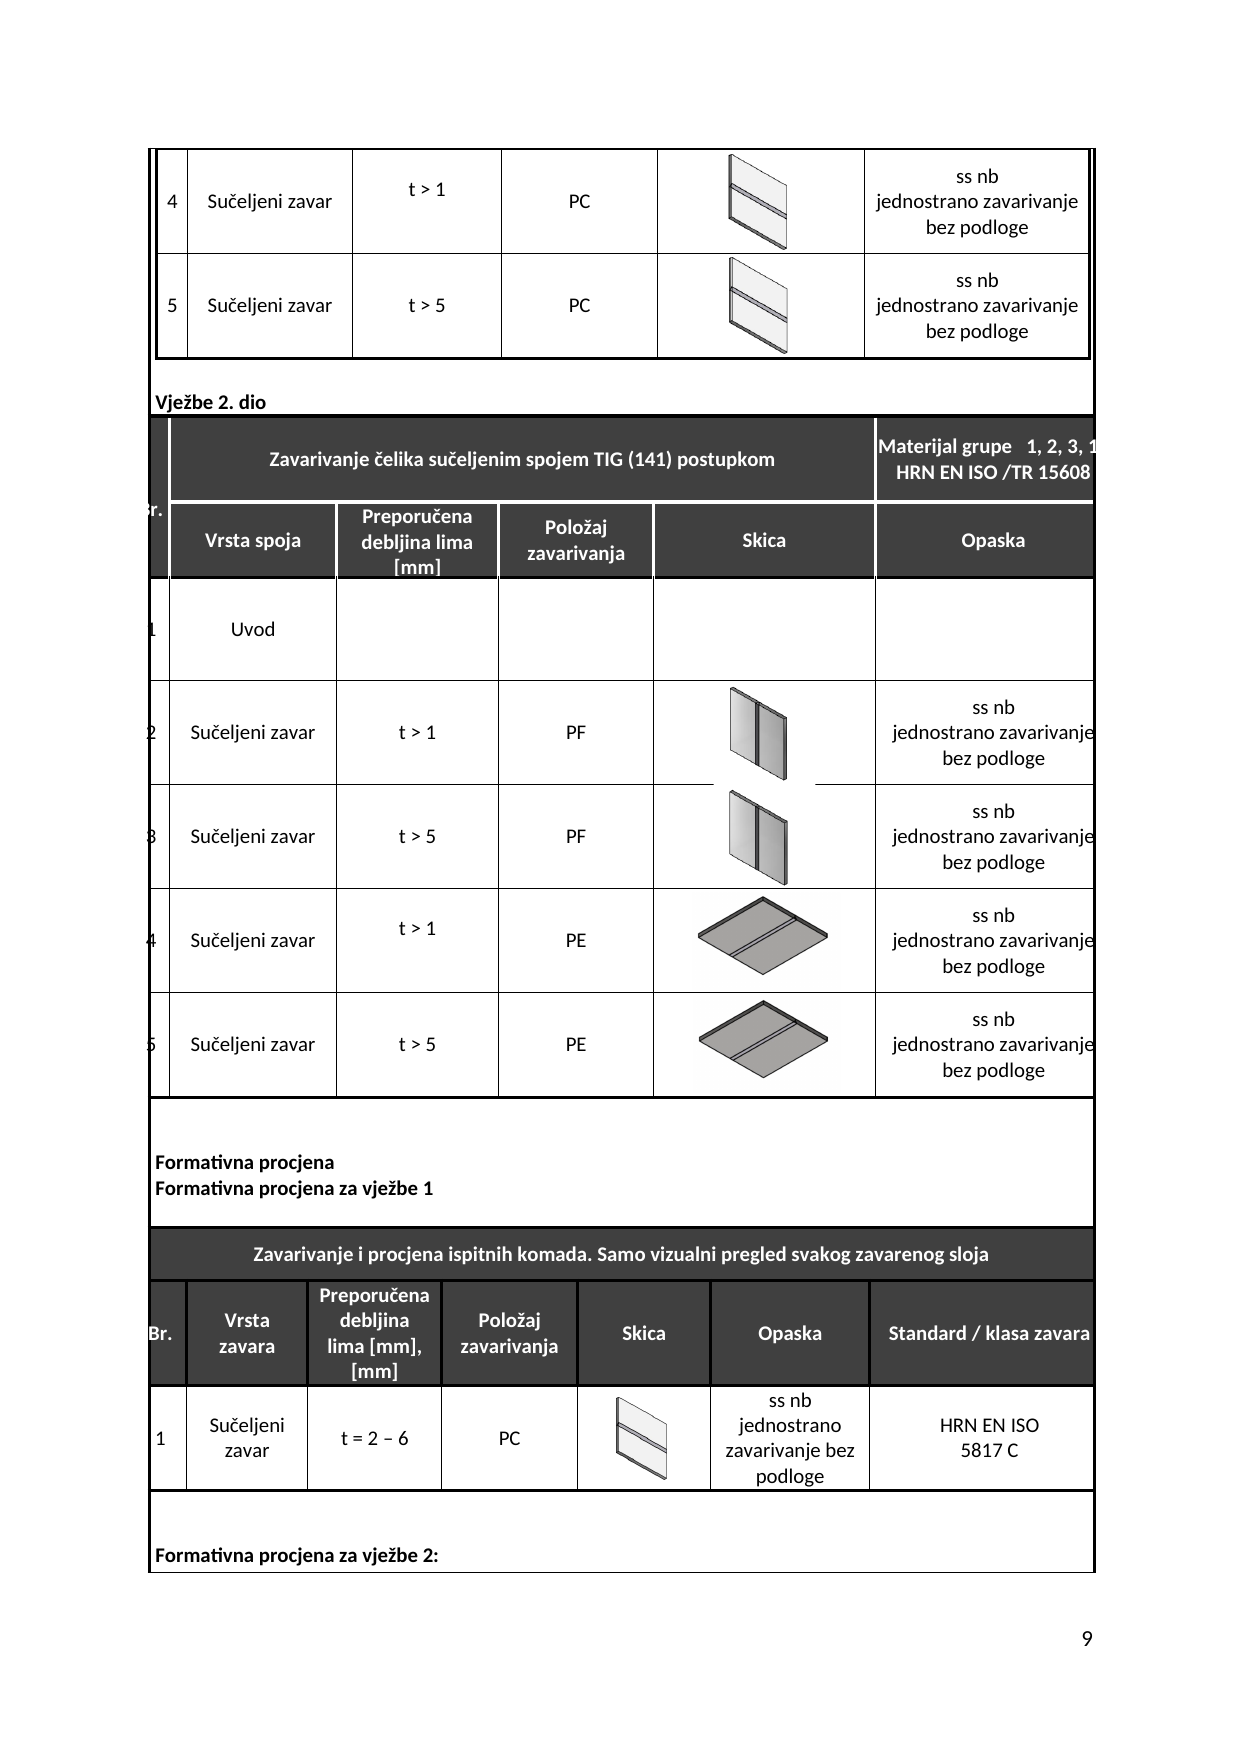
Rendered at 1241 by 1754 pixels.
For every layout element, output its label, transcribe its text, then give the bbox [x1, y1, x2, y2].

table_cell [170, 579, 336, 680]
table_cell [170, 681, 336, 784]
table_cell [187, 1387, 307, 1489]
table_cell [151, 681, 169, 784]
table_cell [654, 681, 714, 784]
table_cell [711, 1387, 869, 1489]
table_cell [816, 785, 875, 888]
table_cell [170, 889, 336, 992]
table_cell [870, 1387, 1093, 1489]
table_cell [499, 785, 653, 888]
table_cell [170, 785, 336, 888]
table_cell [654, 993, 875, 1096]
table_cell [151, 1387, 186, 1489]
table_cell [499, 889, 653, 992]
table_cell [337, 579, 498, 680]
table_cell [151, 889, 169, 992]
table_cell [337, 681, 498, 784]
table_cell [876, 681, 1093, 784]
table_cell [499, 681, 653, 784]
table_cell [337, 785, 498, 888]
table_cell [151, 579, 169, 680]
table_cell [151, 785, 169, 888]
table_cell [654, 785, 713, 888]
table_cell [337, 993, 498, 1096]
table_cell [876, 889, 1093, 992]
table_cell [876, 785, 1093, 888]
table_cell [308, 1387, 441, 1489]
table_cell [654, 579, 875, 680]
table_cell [151, 149, 1093, 414]
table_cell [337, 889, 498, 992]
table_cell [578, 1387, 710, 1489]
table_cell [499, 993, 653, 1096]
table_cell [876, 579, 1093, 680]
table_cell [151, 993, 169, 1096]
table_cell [151, 1492, 1093, 1572]
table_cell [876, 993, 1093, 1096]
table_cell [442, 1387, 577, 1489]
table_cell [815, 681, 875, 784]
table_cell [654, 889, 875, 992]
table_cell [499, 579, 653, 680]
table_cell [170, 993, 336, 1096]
